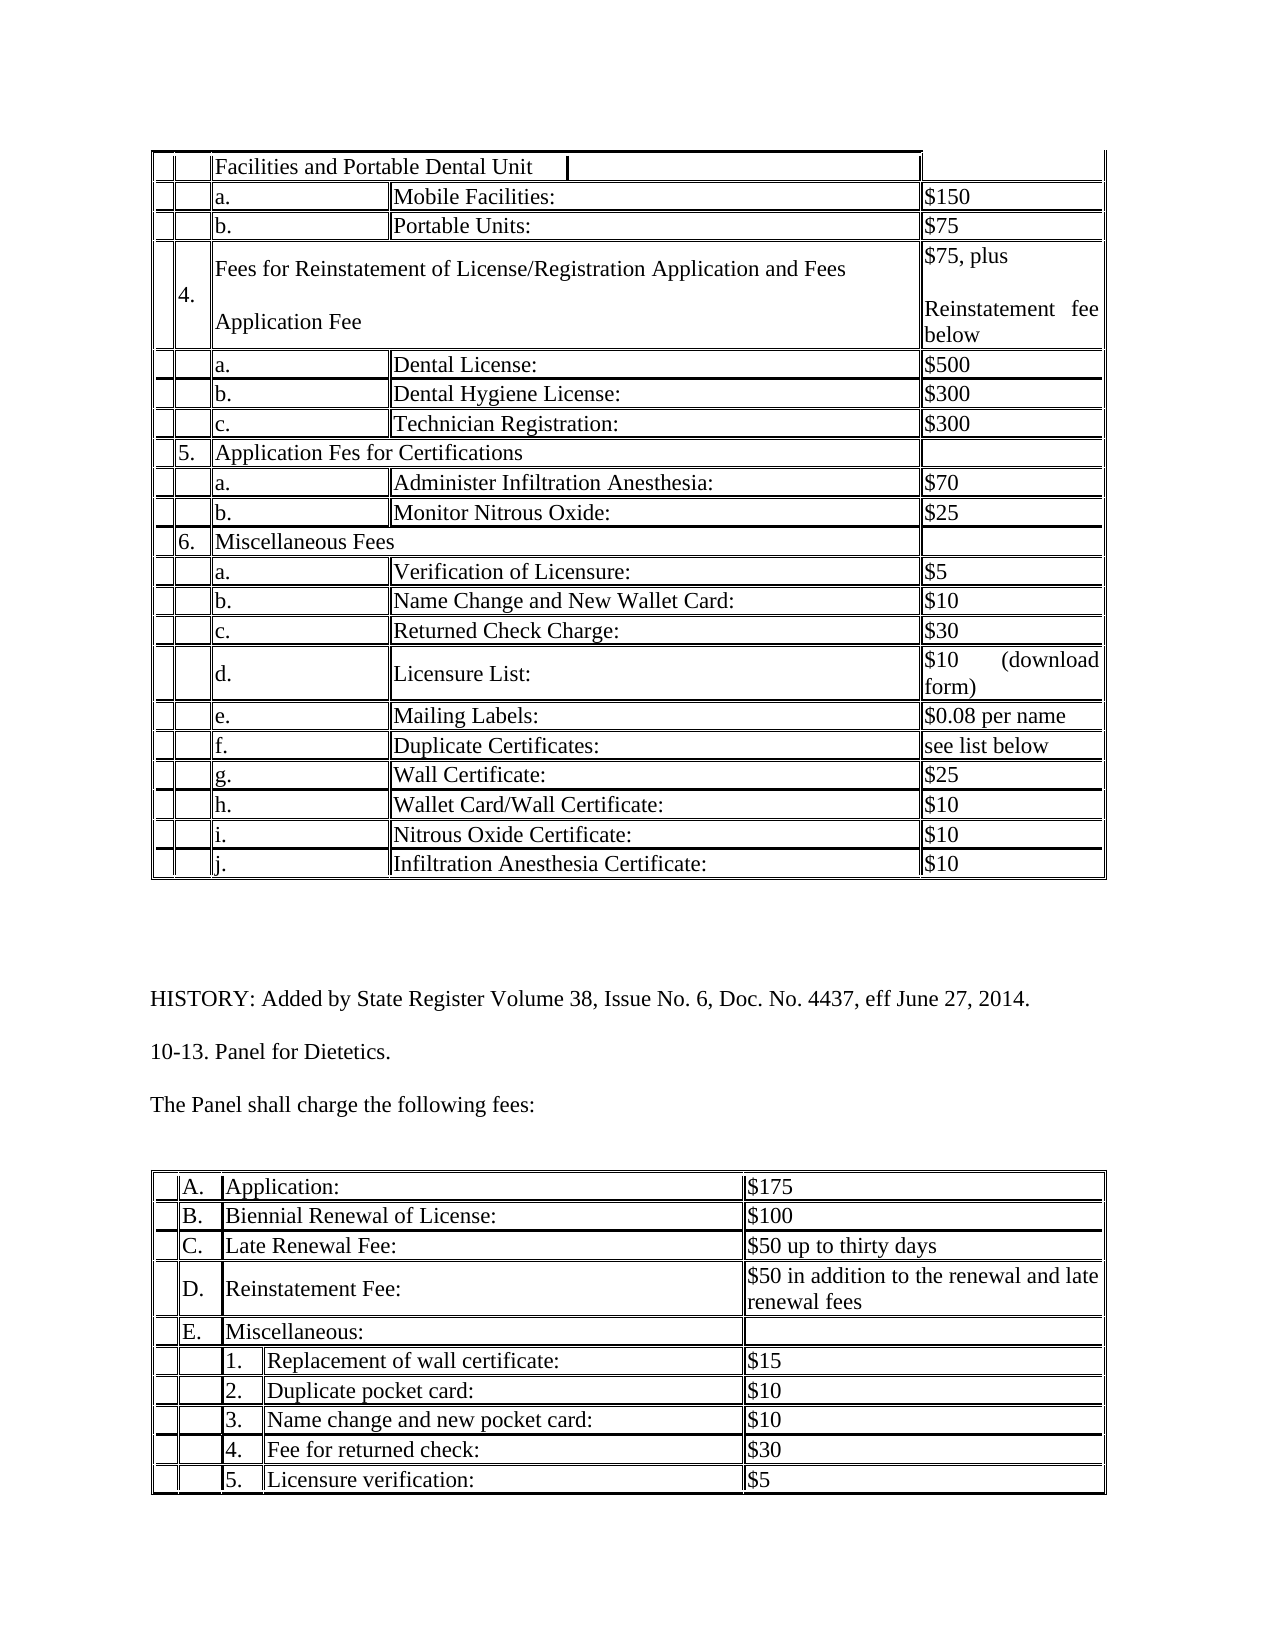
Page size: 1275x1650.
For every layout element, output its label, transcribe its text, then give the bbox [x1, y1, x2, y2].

table_cell Administer Infiltration Anesthesia: [392, 469, 919, 495]
table_cell $30 [921, 614, 1105, 643]
table_cell $10 [923, 818, 1104, 847]
table_cell Fees for Reinstatement of License/Registration Application and Fees Application Fee [213, 242, 919, 347]
table_cell $300 [923, 377, 1104, 407]
table_cell Name Change and New Wallet Card: [392, 588, 919, 614]
table_cell 4. [224, 1436, 262, 1462]
table_cell b. [213, 380, 388, 407]
table_cell A. [179, 1171, 222, 1199]
table_cell 5. [222, 1466, 264, 1492]
table_cell [154, 525, 173, 554]
table_cell [176, 617, 210, 643]
table_cell [176, 558, 210, 584]
table_cell [176, 183, 210, 209]
table_cell C. [180, 1232, 221, 1258]
table_cell [154, 1403, 177, 1433]
table_cell [176, 588, 210, 614]
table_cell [211, 153, 567, 179]
table_cell b. [213, 588, 388, 614]
table_cell [154, 699, 173, 729]
table_cell Dental License: [392, 351, 919, 377]
table_cell b. [213, 499, 388, 525]
table_cell $150 [923, 180, 1104, 209]
table_cell Application Fes for Certifications [213, 440, 919, 466]
table_cell $10 [746, 1403, 1104, 1433]
table_cell [152, 1433, 177, 1462]
table_cell Wallet Card/Wall Certificate: [392, 791, 919, 817]
table_cell j. [211, 847, 390, 877]
table_cell [176, 647, 210, 699]
table_cell [176, 380, 210, 407]
table_cell a. [213, 469, 388, 495]
table_cell i. [213, 821, 388, 847]
table_cell 3. [175, 153, 211, 179]
table_cell Returned Check Charge: [392, 617, 919, 643]
table_cell [923, 525, 1104, 554]
table_cell [180, 1377, 221, 1403]
table_cell [176, 791, 210, 817]
table_cell $10 [744, 1374, 1105, 1403]
table_cell c. [213, 617, 388, 643]
table_cell [176, 351, 210, 377]
table_cell [152, 239, 175, 347]
table_cell [176, 499, 210, 525]
table_cell [154, 555, 173, 584]
table_cell Fee for returned check: [265, 1436, 742, 1462]
table_cell Name change and new pocket card: [265, 1407, 742, 1433]
table_cell [154, 847, 175, 877]
table_cell [176, 703, 210, 729]
table_cell Duplicate pocket card: [265, 1377, 742, 1403]
table_cell f. [213, 732, 388, 758]
table_cell B. [180, 1203, 221, 1229]
table_cell see list below [921, 729, 1105, 758]
table_cell [152, 466, 175, 495]
table_cell [176, 410, 210, 436]
table_cell [154, 495, 173, 525]
table_cell [154, 348, 173, 377]
table_cell e. [213, 703, 388, 729]
table_cell 3. [224, 1407, 262, 1433]
table_cell Mobile Facilities: [392, 183, 919, 209]
table_cell [180, 1436, 221, 1462]
table_cell h. [213, 791, 388, 817]
table_cell Application: [222, 1171, 744, 1199]
table_cell Replacement of wall certificate: [265, 1348, 742, 1374]
table_cell Duplicate Certificates: [392, 732, 919, 758]
table_cell [175, 850, 211, 877]
table_cell [921, 150, 1104, 179]
text 10-13. Panel for Dietetics. [150, 1038, 1125, 1064]
table_cell $500 [923, 348, 1104, 377]
table_cell a. [213, 183, 388, 209]
table_cell E. [180, 1318, 221, 1344]
table_cell [154, 436, 173, 466]
table_cell $300 [921, 407, 1105, 436]
table_cell $10 [923, 584, 1104, 614]
table_cell $15 [746, 1344, 1104, 1374]
table_cell [176, 762, 210, 788]
table_cell $5 [744, 1463, 1104, 1492]
table_cell [154, 180, 173, 209]
table_cell 1. [224, 1348, 262, 1374]
table_cell $70 [921, 466, 1105, 495]
table_cell $25 [923, 495, 1104, 525]
table_cell $0.08 per name [923, 699, 1104, 729]
table_cell $175 [744, 1173, 1104, 1199]
table_cell [154, 1173, 179, 1199]
table_cell D. [180, 1262, 221, 1314]
text The Panel shall charge the following fees: [150, 1091, 1125, 1117]
table_cell Infiltration Anesthesia Certificate: [390, 847, 921, 877]
table_cell [180, 1348, 221, 1374]
table_cell Late Renewal Fee: [224, 1232, 742, 1258]
table_cell Mailing Labels: [392, 703, 919, 729]
table_cell Miscellaneous Fees [213, 528, 919, 554]
table_cell [152, 407, 175, 436]
table_cell [154, 1315, 177, 1344]
table_cell $10 (download form) [923, 643, 1104, 699]
table_cell 4. [176, 242, 210, 347]
table_cell a. [213, 351, 388, 377]
table_cell $100 [746, 1199, 1104, 1229]
table_cell [176, 213, 210, 239]
table_cell g. [213, 762, 388, 788]
table_cell 5. [176, 440, 210, 466]
table_cell [152, 788, 173, 817]
table_cell [176, 732, 210, 758]
table_cell Technician Registration: [392, 410, 919, 436]
table_cell [152, 1374, 179, 1403]
table_cell $10 [923, 788, 1105, 817]
table_cell Verification of Licensure: [392, 558, 919, 584]
table_cell [179, 1466, 222, 1492]
table_cell $5 [923, 555, 1104, 584]
table_cell [154, 758, 173, 788]
table_cell Monitor Nitrous Oxide: [392, 499, 919, 525]
table_cell $75 [923, 209, 1104, 239]
table_cell $25 [923, 758, 1104, 788]
table_cell [154, 818, 173, 847]
table_cell [154, 584, 173, 614]
table_cell Dental Hygiene License: [392, 380, 919, 407]
table_cell [154, 209, 173, 239]
table_cell [154, 153, 175, 179]
table_cell [154, 1199, 177, 1229]
table_cell $75, plus Reinstatement fee below [921, 239, 1105, 347]
table_cell [154, 1229, 177, 1258]
table_cell [154, 1463, 179, 1492]
table_cell $10 [921, 847, 1104, 877]
table_cell $50 up to thirty days [746, 1229, 1104, 1258]
table_cell [154, 643, 173, 699]
table_cell [154, 1259, 177, 1314]
table_cell [152, 614, 175, 643]
table_cell [923, 436, 1104, 466]
table_cell [154, 1344, 177, 1374]
table_cell Biennial Renewal of License: [224, 1203, 742, 1229]
table_cell [180, 1407, 221, 1433]
table_cell $50 in addition to the renewal and late renewal fees [746, 1259, 1104, 1314]
table_cell Wall Certificate: [392, 762, 919, 788]
table_cell Reinstatement Fee: [224, 1262, 742, 1314]
table_cell [152, 729, 175, 758]
table_cell [176, 821, 210, 847]
table_cell 6. [176, 528, 210, 554]
table_cell Nitrous Oxide Certificate: [392, 821, 919, 847]
table_cell [154, 377, 173, 407]
table_cell b. [213, 213, 388, 239]
table_cell d. [213, 647, 388, 699]
table_cell [176, 469, 210, 495]
text HISTORY: Added by State Register Volume 38, Issue No. 6, Doc. No. 4437, eff June 27, 2014. [150, 985, 1125, 1012]
table_cell 2. [224, 1377, 262, 1403]
table_cell [567, 153, 921, 179]
table_cell Miscellaneous: [224, 1318, 742, 1344]
table_cell [746, 1315, 1104, 1344]
table_cell c. [213, 410, 388, 436]
table_cell $30 [746, 1433, 1105, 1462]
table_cell Licensure List: [392, 647, 919, 699]
table_cell a. [213, 558, 388, 584]
table_cell Licensure verification: [264, 1463, 744, 1492]
table_cell Portable Units: [392, 213, 919, 239]
